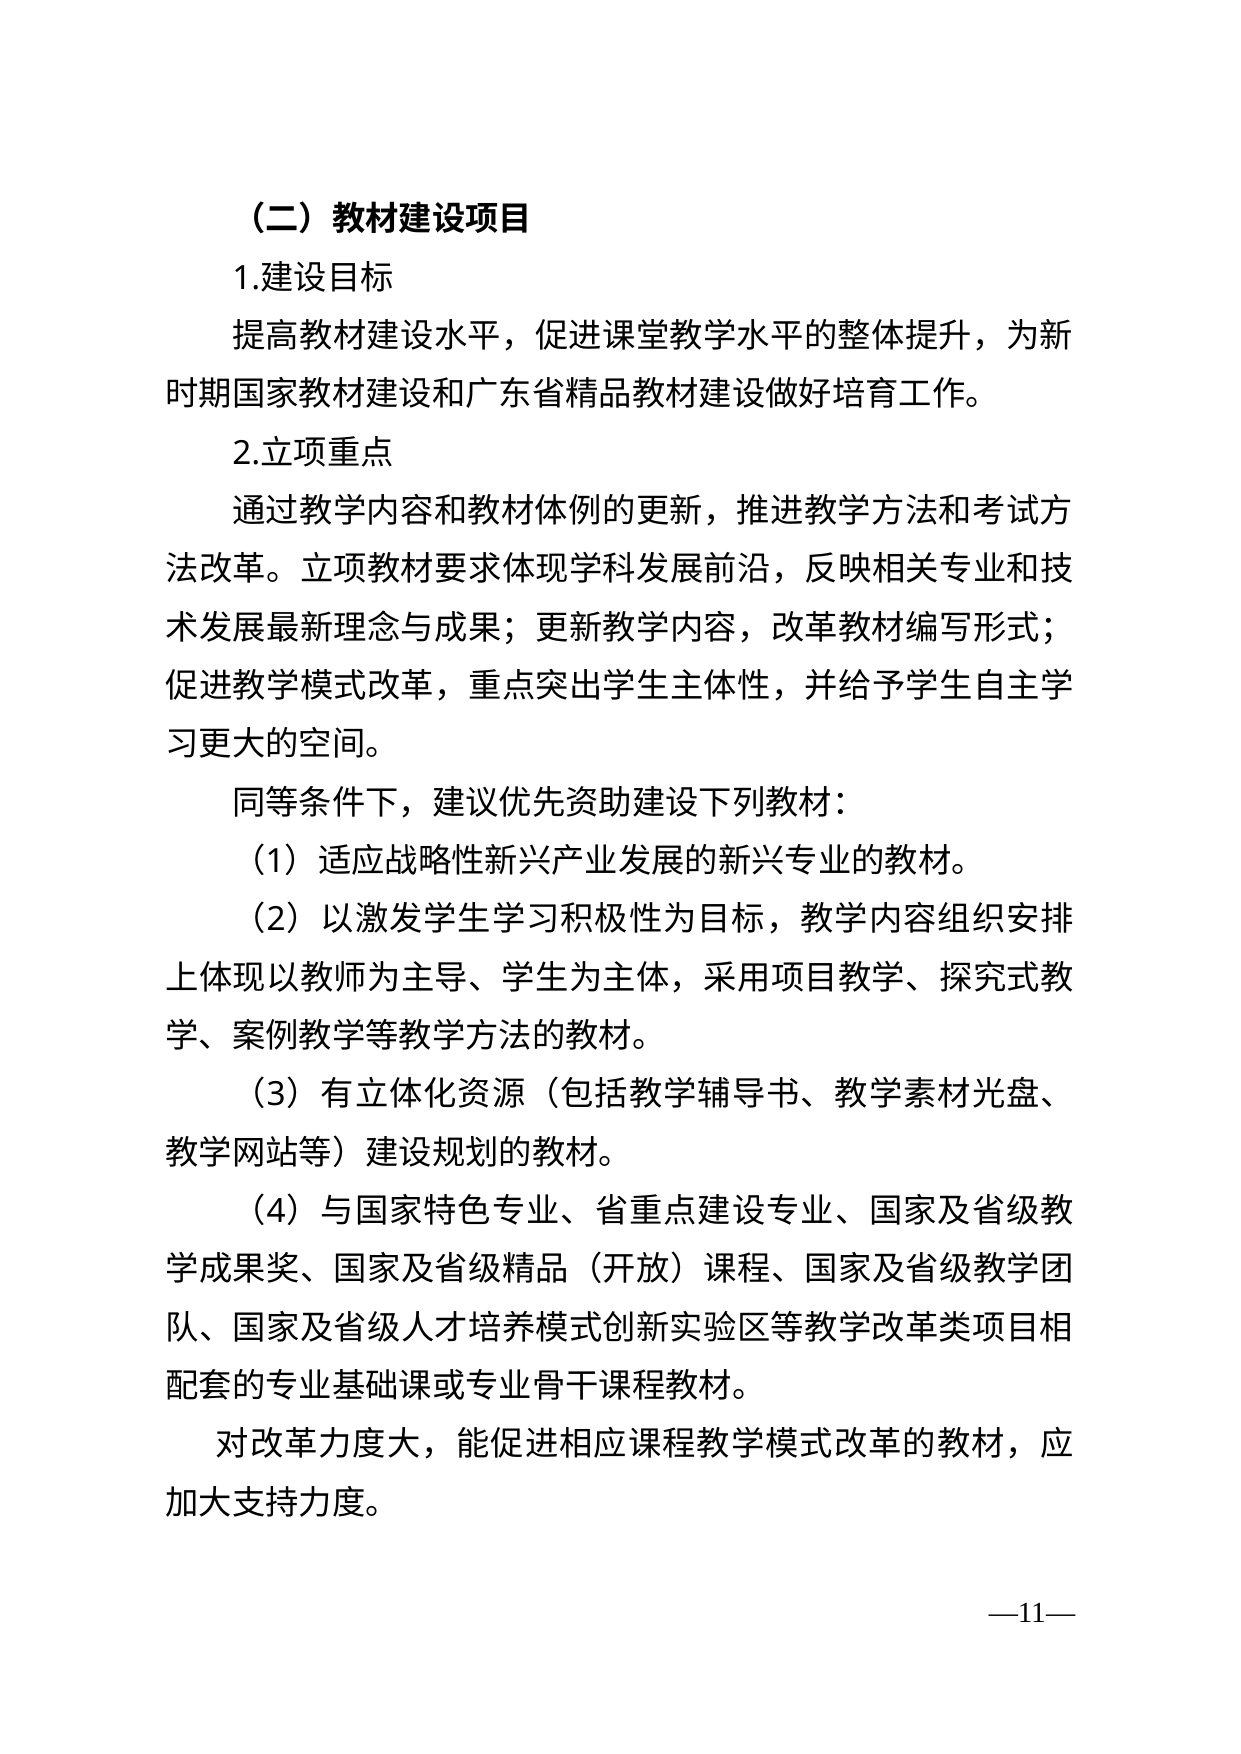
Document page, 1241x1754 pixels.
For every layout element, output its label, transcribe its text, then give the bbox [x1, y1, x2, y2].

text （3）有立体化资源（包括教学辅导书、教学素材光盘、教学网站等）建设规划的教材。 [165, 1059, 1075, 1176]
text 对改革力度大，能促进相应课程教学模式改革的教材，应加大支持力度。 [165, 1409, 1075, 1526]
text （4）与国家特色专业、省重点建设专业、国家及省级教学成果奖、国家及省级精品（开放）课程、国家及省级教学团队、国家及省级人才培养模式创新实验区等教学改革类项目相配套的专业基础课或专业骨干课程教材。 [165, 1176, 1075, 1409]
text 提高教材建设水平，促进课堂教学水平的整体提升，为新时期国家教材建设和广东省精品教材建设做好培育工作。 [165, 301, 1075, 417]
text （二）教材建设项目 [165, 184, 1075, 242]
text 同等条件下，建议优先资助建设下列教材： [165, 767, 1075, 826]
text 通过教学内容和教材体例的更新，推进教学方法和考试方法改革。立项教材要求体现学科发展前沿，反映相关专业和技术发展最新理念与成果；更新教学内容，改革教材编写形式；促进教学模式改革，重点突出学生主体性，并给予学生自主学习更大的空间。 [165, 476, 1075, 767]
text （2）以激发学生学习积极性为目标，教学内容组织安排上体现以教师为主导、学生为主体，采用项目教学、探究式教学、案例教学等教学方法的教材。 [165, 884, 1075, 1059]
text 2.立项重点 [165, 417, 1075, 476]
text 1.建设目标 [165, 242, 1075, 301]
text （1）适应战略性新兴产业发展的新兴专业的教材。 [165, 826, 1075, 884]
